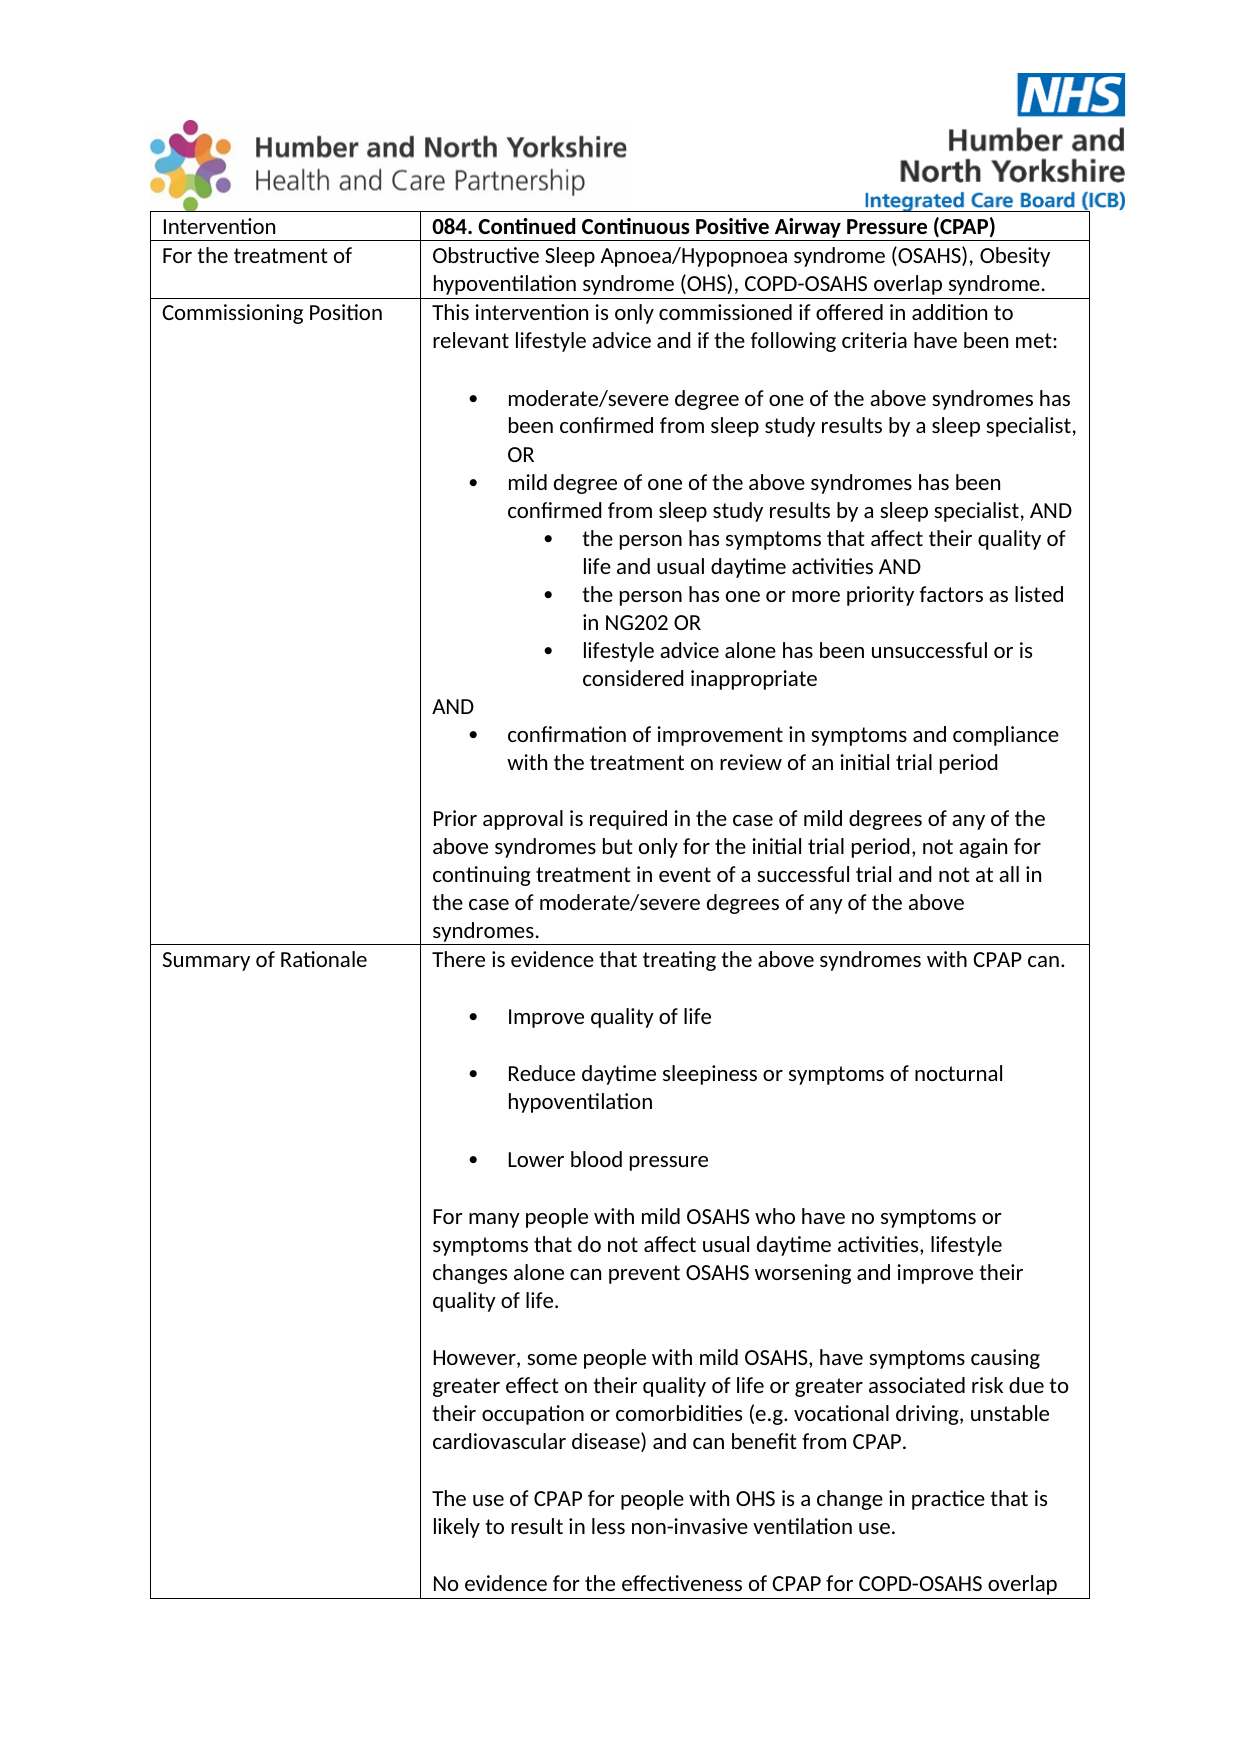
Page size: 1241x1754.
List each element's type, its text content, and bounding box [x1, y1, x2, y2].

picture [865, 73, 1125, 212]
table_cell Obstructive Sleep Apnoea/Hypopnoea syndrome (OSAHS), Obesity hypoventilation syndrome (OHS), COPD-OSAHS overlap syndrome. [421, 241, 1089, 297]
table_header Intervention [151, 212, 420, 240]
table_cell Summary of Rationale [151, 945, 420, 1598]
table_cell Commissioning Position [151, 299, 420, 944]
table_header 084. Continued Continuous Positive Airway Pressure (CPAP) [421, 212, 1089, 240]
picture [150, 120, 627, 211]
table_cell This intervention is only commissioned if offered in addition to relevant lifestyle advice and if the following criteria have been met: moderate/severe degree of one of the above syndromes has been confirmed from sleep study results by a sleep specialist, OR mild degree of one of the above syndromes has been confirmed from sleep study results by a sleep specialist, AND the person has symptoms that affect their quality of life and usual daytime activities AND the person has one or more priority factors as listed in NG202 OR lifestyle advice alone has been unsuccessful or is considered inappropriate AND confirmation of improvement in symptoms and compliance with the treatment on review of an initial trial period Prior approval is required in the case of mild degrees of any of the above syndromes but only for the initial trial period, not again for continuing treatment in event of a successful trial and not at all in the case of moderate/severe degrees of any of the above syndromes. [421, 299, 1089, 944]
table_cell For the treatment of [151, 241, 420, 297]
